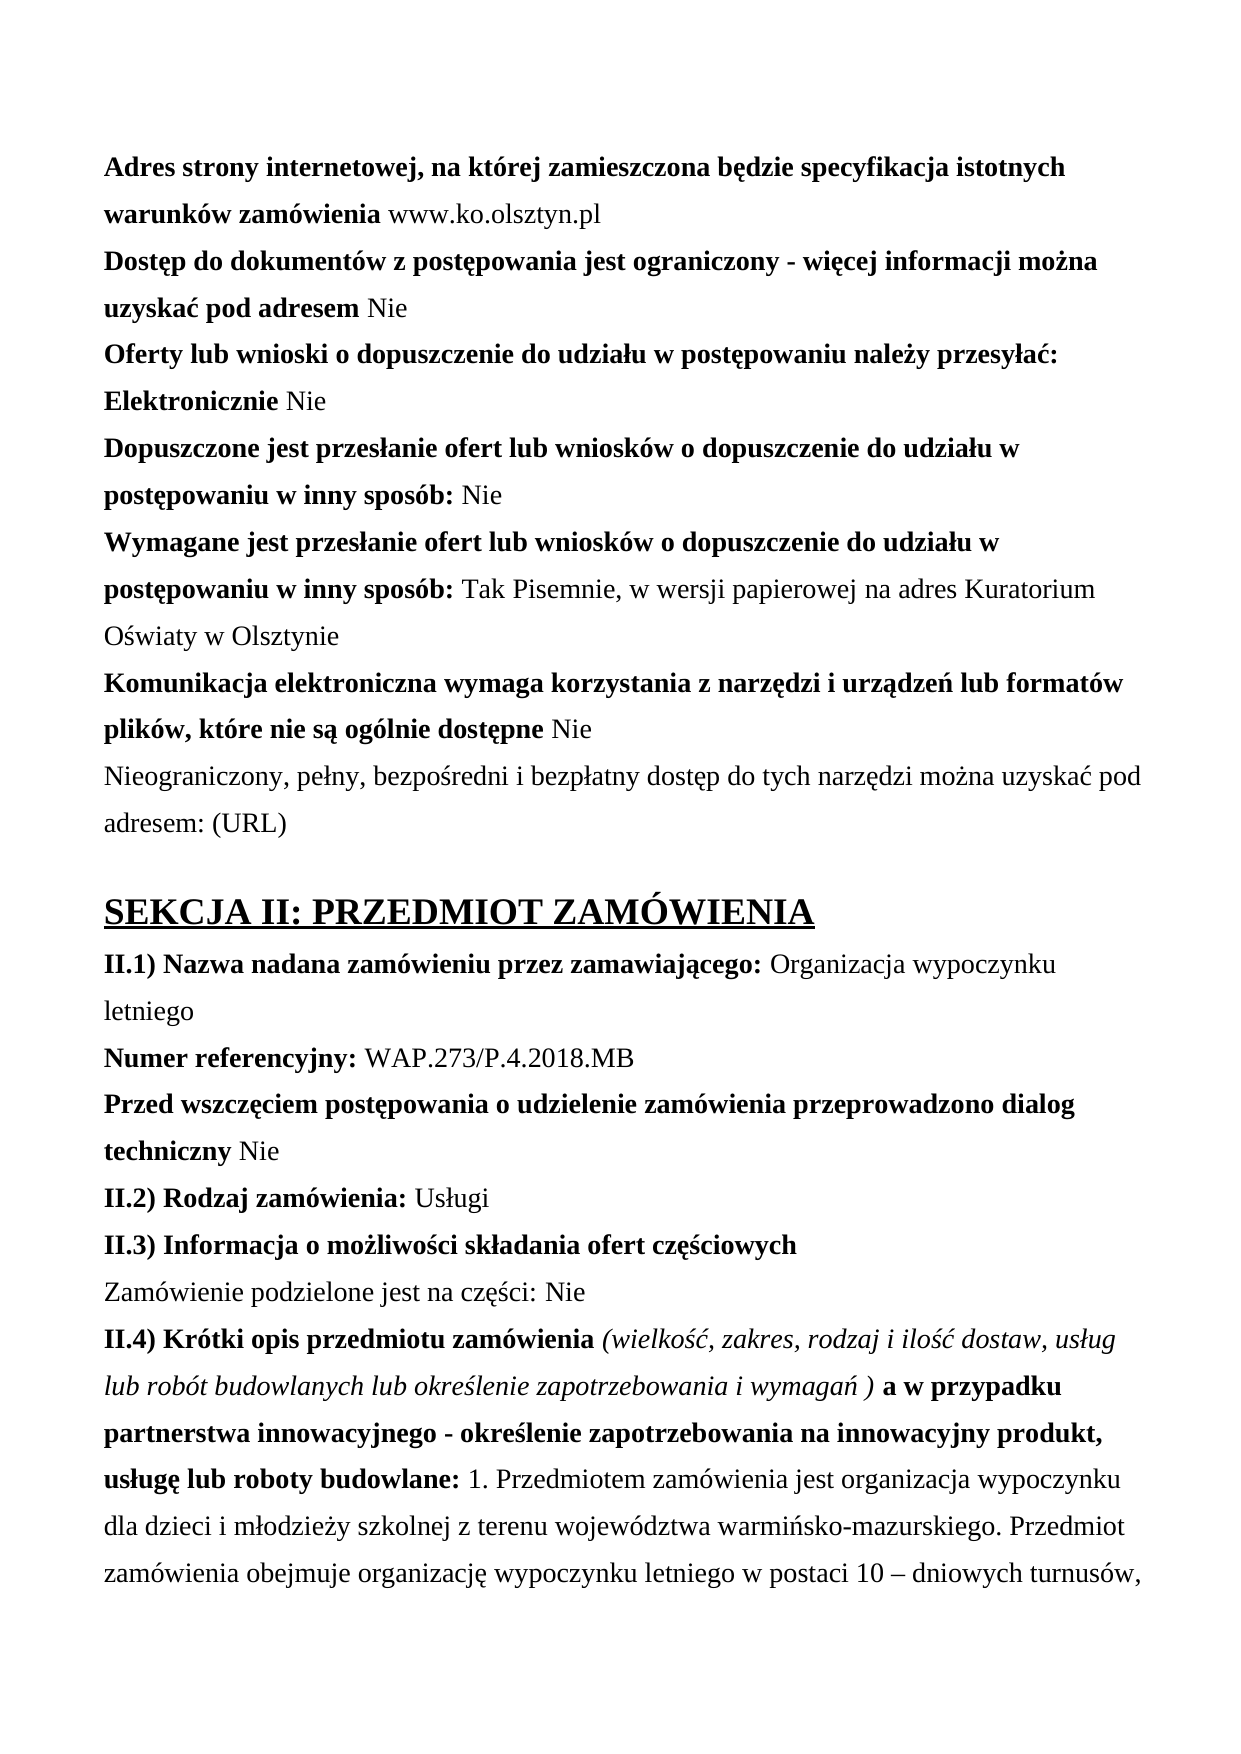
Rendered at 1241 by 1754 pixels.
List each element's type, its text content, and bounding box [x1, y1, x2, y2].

text Adres strony internetowej, na której zamieszczona będzie specyfikacja istotnych warunków zamówienia www.ko.olsztyn.pl Dostęp do dokumentów z postępowania jest ograniczony - więcej informacji można uzyskać pod adresem Nie Oferty lub wnioski o dopuszczenie do udziału w postępowaniu należy przesyłać: Elektronicznie Nie Dopuszczone jest przesłanie ofert lub wniosków o dopuszczenie do udziału w postępowaniu w inny sposób: Nie Wymagane jest przesłanie ofert lub wniosków o dopuszczenie do udziału w postępowaniu w inny sposób: Tak Pisemnie, w wersji papierowej na adres Kuratorium Oświaty w Olsztynie Komunikacja elektroniczna wymaga korzystania z narzędzi i urządzeń lub formatów plików, które nie są ogólnie dostępne Nie Nieograniczony, pełny, bezpośredni i bezpłatny dostęp do tych narzędzi można uzyskać pod adresem: (URL) [103, 89, 1152, 886]
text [103, 886, 1152, 1589]
